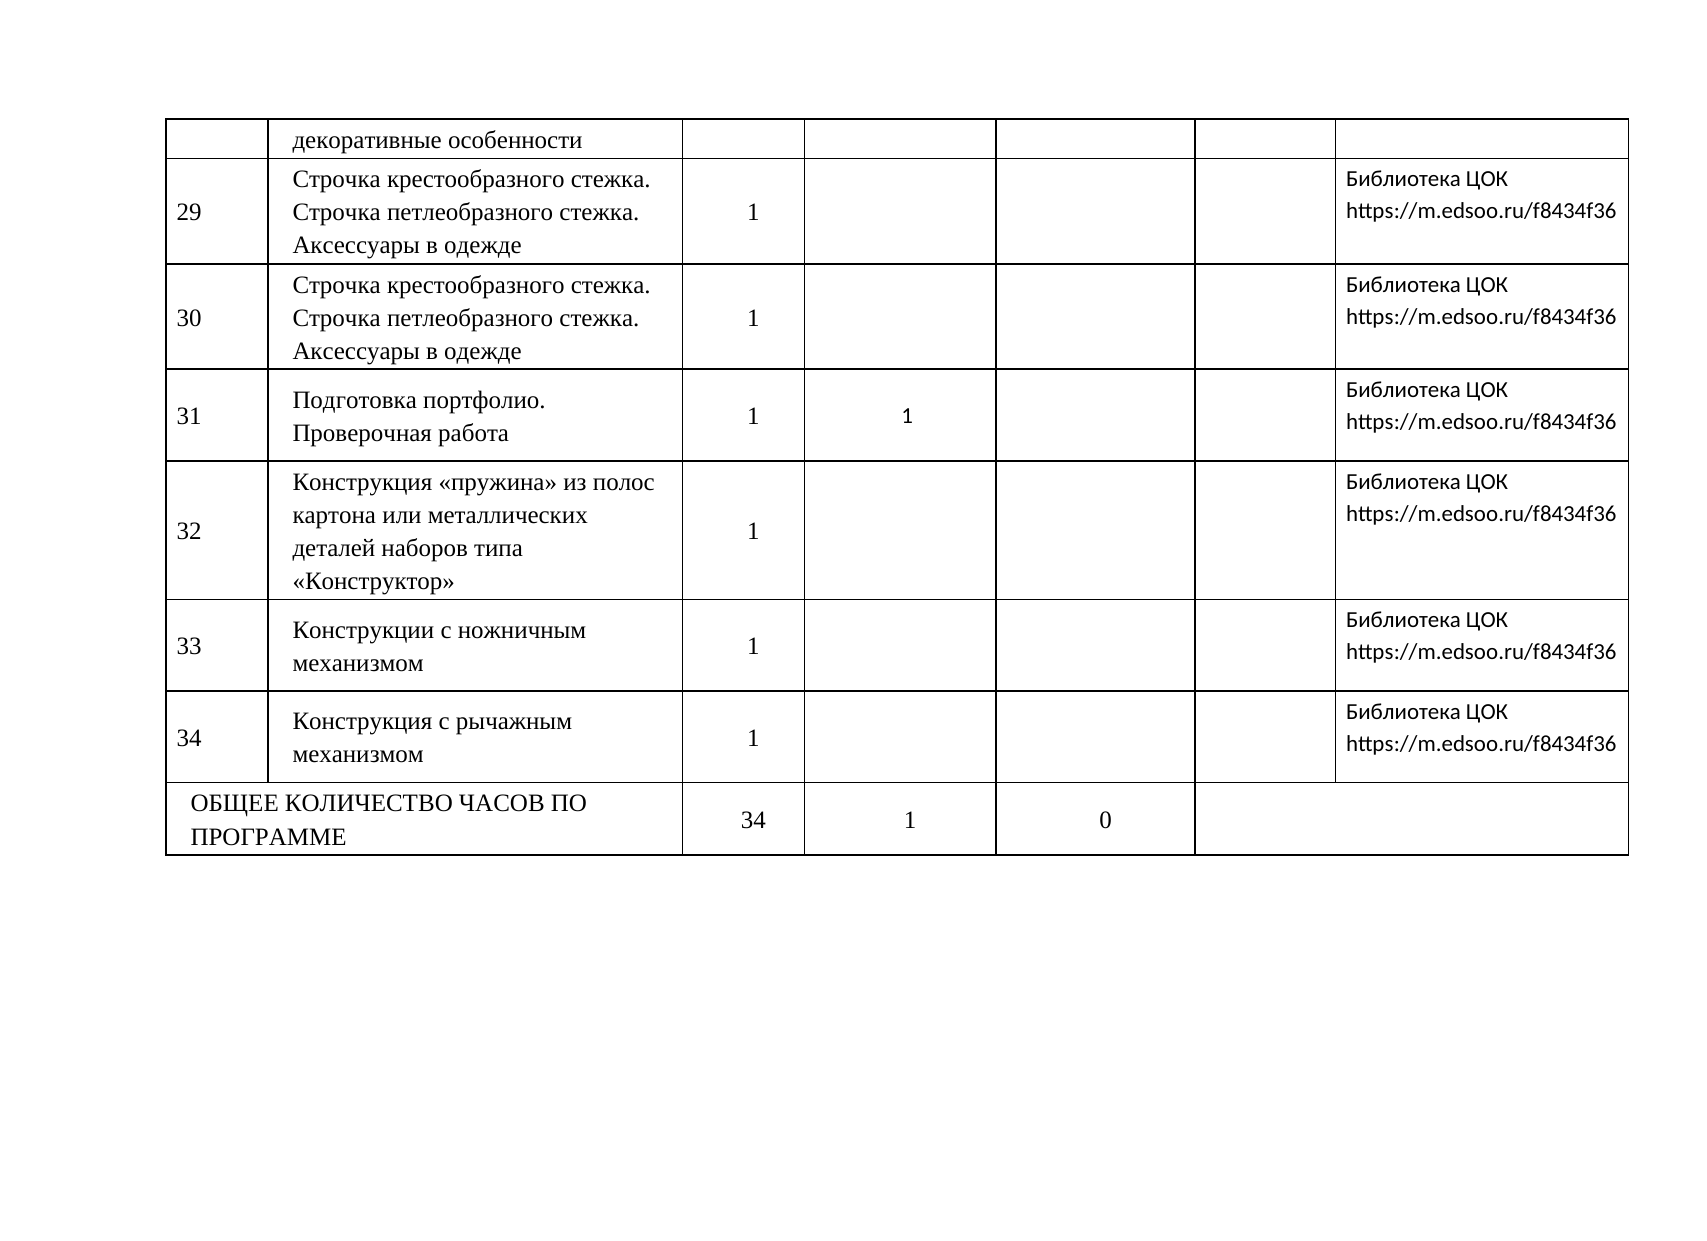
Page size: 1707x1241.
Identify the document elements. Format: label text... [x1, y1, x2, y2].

table_cell 31 [167, 370, 267, 460]
table_cell 1 [683, 600, 804, 690]
table_cell ОБЩЕЕ КОЛИЧЕСТВО ЧАСОВ ПО ПРОГРАММЕ [167, 783, 682, 854]
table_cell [1336, 120, 1628, 157]
table_cell [805, 692, 995, 782]
table_cell 0 [997, 783, 1194, 854]
table_cell Библиотека ЦОК https://m.edsoo.ru/f8434f36 [1336, 462, 1628, 598]
table_cell [805, 159, 995, 263]
table_cell [997, 462, 1194, 598]
table_cell [805, 265, 995, 368]
table_cell [1196, 265, 1335, 368]
table_cell [1196, 600, 1335, 690]
table_cell [997, 120, 1194, 157]
table_cell 32 [167, 462, 267, 598]
table_cell 28 [167, 120, 267, 157]
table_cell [269, 120, 682, 157]
table_cell 1 [683, 370, 804, 460]
table_cell 1 [683, 265, 804, 368]
table_cell 1 [683, 159, 804, 263]
table_cell 1 [805, 783, 995, 854]
table_cell [805, 462, 995, 598]
table_cell Конструкции с ножничным механизмом [269, 600, 682, 690]
table_cell 33 [167, 600, 267, 690]
table_cell 1 [683, 462, 804, 598]
table_cell [1196, 159, 1335, 263]
table_cell Библиотека ЦОК https://m.edsoo.ru/f8434f36 [1336, 600, 1628, 690]
table_cell 34 [167, 692, 267, 782]
table_cell 30 [167, 265, 267, 368]
table_cell 1 [683, 120, 804, 157]
table_cell [1196, 120, 1335, 157]
table_cell [1196, 462, 1335, 598]
table_cell [997, 265, 1194, 368]
table_cell Подготовка портфолио. Проверочная работа [269, 370, 682, 460]
table_cell [805, 120, 995, 157]
table_cell Строчка крестообразного стежка. Строчка петлеобразного стежка. Аксессуары в одежде [269, 159, 682, 263]
table_cell [1196, 370, 1335, 460]
table_cell 1 [683, 692, 804, 782]
table_cell Библиотека ЦОК https://m.edsoo.ru/f8434f36 [1336, 692, 1628, 782]
table_cell [1196, 692, 1335, 782]
table_cell 1 [805, 370, 995, 460]
table_cell [997, 600, 1194, 690]
table_cell 34 [683, 783, 804, 854]
table_cell [1196, 783, 1628, 854]
table_cell Конструкция «пружина» из полос картона или металлических деталей наборов типа «Конструктор» [269, 462, 682, 598]
table_cell Конструкция с рычажным механизмом [269, 692, 682, 782]
table_cell Библиотека ЦОК https://m.edsoo.ru/f8434f36 [1336, 370, 1628, 460]
table_cell Строчка крестообразного стежка. Строчка петлеобразного стежка. Аксессуары в одежде [269, 265, 682, 368]
table_cell [997, 370, 1194, 460]
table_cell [1336, 159, 1628, 263]
table_cell [997, 692, 1194, 782]
table_cell Библиотека ЦОК https://m.edsoo.ru/f8434f36 [1336, 265, 1628, 368]
table_cell [997, 159, 1194, 263]
table_cell 29 [167, 159, 267, 263]
table_cell [805, 600, 995, 690]
